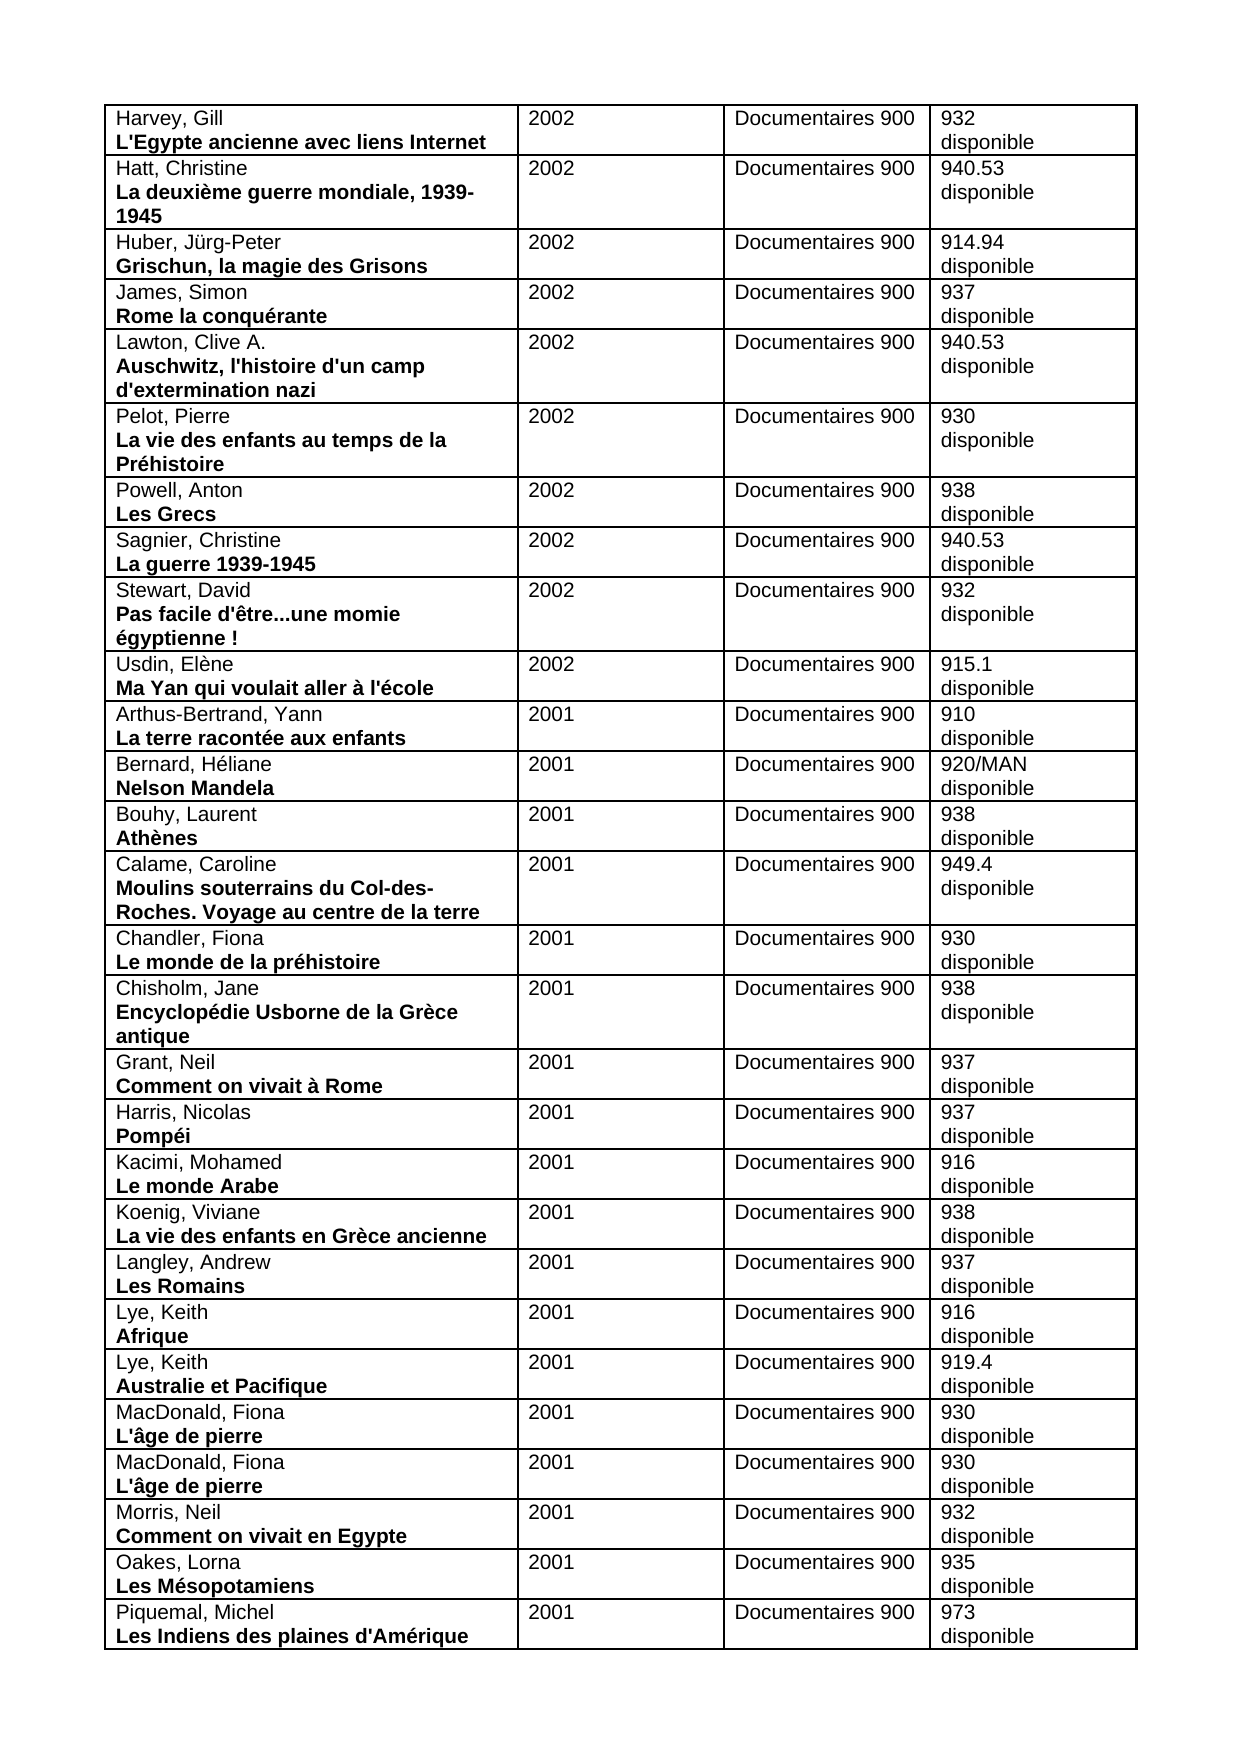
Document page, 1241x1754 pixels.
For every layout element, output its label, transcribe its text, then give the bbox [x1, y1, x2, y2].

table_cell Kacimi, Mohamed Le monde Arabe [106, 1150, 517, 1198]
table_cell 916 disponible [931, 1300, 1135, 1348]
table_cell Documentaires 900 [725, 528, 929, 576]
table_cell 2002 [519, 478, 723, 526]
table_cell 2001 [519, 702, 723, 750]
table_cell 930 disponible [931, 404, 1135, 476]
table_cell 919.4 disponible [931, 1350, 1135, 1398]
table_cell Documentaires 900 [725, 1350, 929, 1398]
table_cell 940.53 disponible [931, 156, 1135, 228]
table_cell 937 disponible [931, 1050, 1135, 1098]
table_cell 930 disponible [931, 1400, 1135, 1448]
table_cell James, Simon Rome la conquérante [106, 280, 517, 328]
table_cell Langley, Andrew Les Romains [106, 1250, 517, 1298]
table_cell 2002 [519, 652, 723, 700]
table_cell Documentaires 900 [725, 1150, 929, 1198]
table_cell Documentaires 900 [725, 752, 929, 800]
table_cell Bernard, Héliane Nelson Mandela [106, 752, 517, 800]
table_cell 910 disponible [931, 702, 1135, 750]
table_cell 2001 [519, 1350, 723, 1398]
table_cell MacDonald, Fiona L'âge de pierre [106, 1400, 517, 1448]
table_cell 2001 [519, 1100, 723, 1148]
table_cell Documentaires 900 [725, 1400, 929, 1448]
table_cell 932 disponible [931, 578, 1135, 650]
table_cell Documentaires 900 [725, 156, 929, 228]
table_cell Harris, Nicolas Pompéi [106, 1100, 517, 1148]
table_cell 2001 [519, 1550, 723, 1598]
table_cell 2002 [519, 156, 723, 228]
table_cell Lye, Keith Australie et Pacifique [106, 1350, 517, 1398]
table_cell 940.53 disponible [931, 330, 1135, 402]
table_cell 2001 [519, 1150, 723, 1198]
table_cell Calame, Caroline Moulins souterrains du Col-des-Roches. Voyage au centre de la terre [106, 852, 517, 924]
table_cell Harvey, Gill L'Egypte ancienne avec liens Internet [106, 106, 517, 154]
table_cell Lye, Keith Afrique [106, 1300, 517, 1348]
table_cell 938 disponible [931, 1200, 1135, 1248]
table_cell 915.1 disponible [931, 652, 1135, 700]
table_cell 2002 [519, 280, 723, 328]
table_cell 2001 [519, 1500, 723, 1548]
table_cell Sagnier, Christine La guerre 1939-1945 [106, 528, 517, 576]
table_cell Arthus-Bertrand, Yann La terre racontée aux enfants [106, 702, 517, 750]
table_cell 2002 [519, 578, 723, 650]
table_cell Documentaires 900 [725, 1450, 929, 1498]
table_cell Documentaires 900 [725, 802, 929, 850]
table_cell 2001 [519, 1450, 723, 1498]
table_cell Usdin, Elène Ma Yan qui voulait aller à l'école [106, 652, 517, 700]
table_cell Documentaires 900 [725, 230, 929, 278]
table_cell Documentaires 900 [725, 1200, 929, 1248]
table_cell 930 disponible [931, 1450, 1135, 1498]
table_cell 937 disponible [931, 1100, 1135, 1148]
table_cell Grant, Neil Comment on vivait à Rome [106, 1050, 517, 1098]
table_cell 2001 [519, 1050, 723, 1098]
table_cell Oakes, Lorna Les Mésopotamiens [106, 1550, 517, 1598]
table_cell Lawton, Clive A. Auschwitz, l'histoire d'un camp d'extermination nazi [106, 330, 517, 402]
table_cell Piquemal, Michel Les Indiens des plaines d'Amérique [106, 1600, 517, 1648]
table_cell Documentaires 900 [725, 1500, 929, 1548]
table_cell 2001 [519, 1300, 723, 1348]
table_cell 930 disponible [931, 926, 1135, 974]
table_cell Morris, Neil Comment on vivait en Egypte [106, 1500, 517, 1548]
table_cell 938 disponible [931, 802, 1135, 850]
table_cell Documentaires 900 [725, 1600, 929, 1648]
table_cell 914.94 disponible [931, 230, 1135, 278]
table_cell 932 disponible [931, 1500, 1135, 1548]
table_cell Documentaires 900 [725, 478, 929, 526]
table_cell Documentaires 900 [725, 1050, 929, 1098]
table_cell 2002 [519, 404, 723, 476]
table_cell Bouhy, Laurent Athènes [106, 802, 517, 850]
table_cell Documentaires 900 [725, 404, 929, 476]
table_cell 2001 [519, 1250, 723, 1298]
table_cell Documentaires 900 [725, 976, 929, 1048]
table_cell Hatt, Christine La deuxième guerre mondiale, 1939-1945 [106, 156, 517, 228]
table_cell Chisholm, Jane Encyclopédie Usborne de la Grèce antique [106, 976, 517, 1048]
table_cell 2002 [519, 528, 723, 576]
table_cell Documentaires 900 [725, 1250, 929, 1298]
table_cell 932 disponible [931, 106, 1135, 154]
table_cell 2001 [519, 1400, 723, 1448]
table_cell 938 disponible [931, 478, 1135, 526]
table_cell 920/MAN disponible [931, 752, 1135, 800]
table_cell Pelot, Pierre La vie des enfants au temps de la Préhistoire [106, 404, 517, 476]
table_cell 935 disponible [931, 1550, 1135, 1598]
table_cell Documentaires 900 [725, 280, 929, 328]
table_cell Documentaires 900 [725, 852, 929, 924]
table_cell Documentaires 900 [725, 578, 929, 650]
table_cell 2001 [519, 926, 723, 974]
table_cell 2001 [519, 1600, 723, 1648]
table_cell Powell, Anton Les Grecs [106, 478, 517, 526]
table_cell 949.4 disponible [931, 852, 1135, 924]
table_cell 2002 [519, 230, 723, 278]
table_cell 937 disponible [931, 1250, 1135, 1298]
table_cell 2001 [519, 752, 723, 800]
table_cell 2002 [519, 106, 723, 154]
table_cell 2001 [519, 976, 723, 1048]
table_cell Chandler, Fiona Le monde de la préhistoire [106, 926, 517, 974]
table_cell 2001 [519, 852, 723, 924]
table_cell Documentaires 900 [725, 702, 929, 750]
table_cell Koenig, Viviane La vie des enfants en Grèce ancienne [106, 1200, 517, 1248]
table_cell 916 disponible [931, 1150, 1135, 1198]
table_cell MacDonald, Fiona L'âge de pierre [106, 1450, 517, 1498]
table_cell 2001 [519, 802, 723, 850]
table_cell 938 disponible [931, 976, 1135, 1048]
table_cell 937 disponible [931, 280, 1135, 328]
table_cell 2001 [519, 1200, 723, 1248]
table_cell Stewart, David Pas facile d'être...une momie égyptienne ! [106, 578, 517, 650]
table_cell 973 disponible [931, 1600, 1135, 1648]
table_cell 940.53 disponible [931, 528, 1135, 576]
table_cell Documentaires 900 [725, 1550, 929, 1598]
table_cell Documentaires 900 [725, 1300, 929, 1348]
table_cell Documentaires 900 [725, 652, 929, 700]
table_cell Documentaires 900 [725, 1100, 929, 1148]
table_cell Huber, Jürg-Peter Grischun, la magie des Grisons [106, 230, 517, 278]
table_cell Documentaires 900 [725, 926, 929, 974]
table_cell Documentaires 900 [725, 106, 929, 154]
table_cell Documentaires 900 [725, 330, 929, 402]
table_cell 2002 [519, 330, 723, 402]
